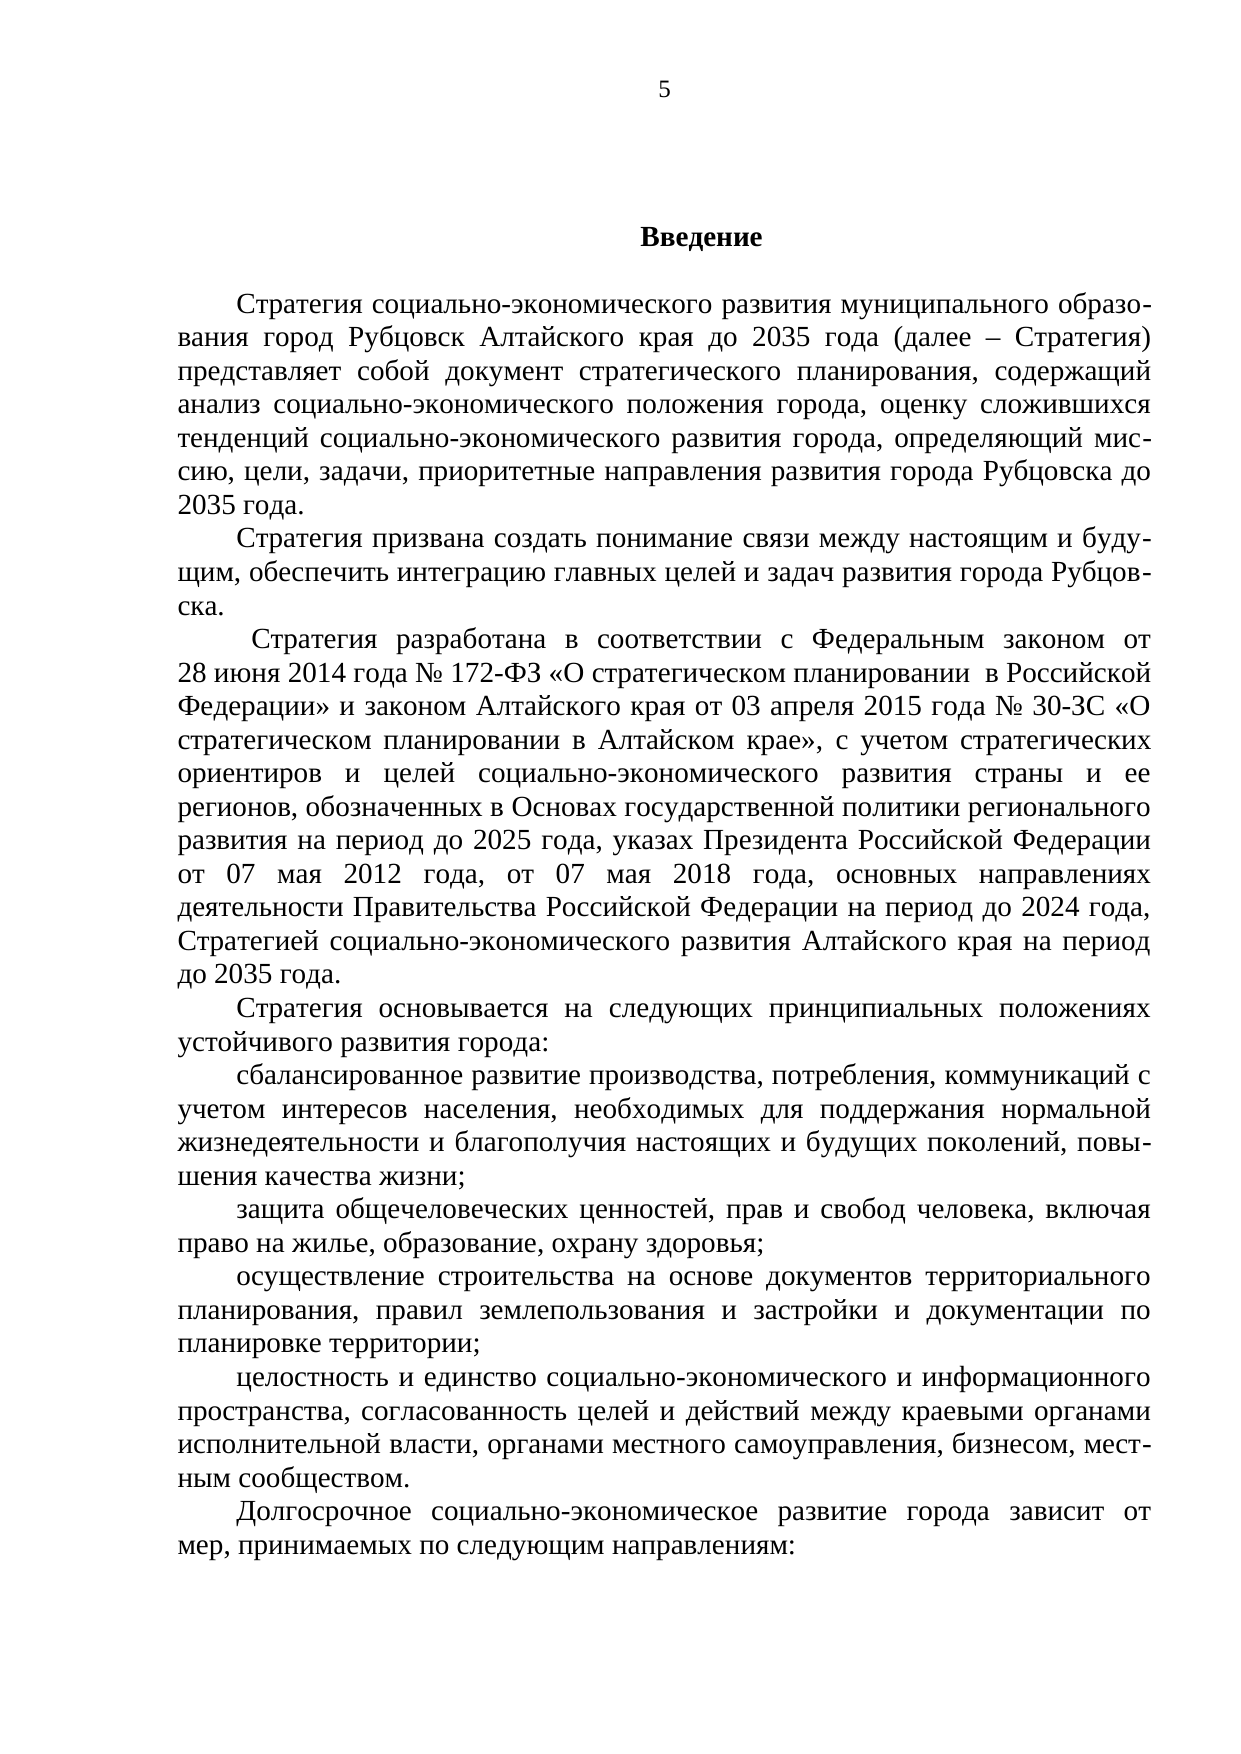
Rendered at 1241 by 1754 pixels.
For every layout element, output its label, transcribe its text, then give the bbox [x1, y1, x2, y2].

text Введение [177, 219, 1152, 252]
text Стратегия основывается на следующих принципиальных положениях устойчивого развития города: [177, 990, 1152, 1057]
list защита общечеловеческих ценностей, прав и свобод человека, включая право на жилье, образование, охрану здоровья; [177, 1191, 1152, 1258]
text Стратегия призвана создать понимание связи между настоящим и будущим, обеспечить интеграцию главных целей и задач развития города Рубцовска. [177, 521, 1152, 621]
text Стратегия разработана в соответствии с Федеральным законом от 28 июня 2014 года № 172-ФЗ «О стратегическом планировании в Российской Федерации» и законом Алтайского края от 03 апреля 2015 года № 30-ЗС «О стратегическом планировании в Алтайском крае», с учетом стратегических ориентиров и целей социально-экономического развития страны и ее регионов, обозначенных в Основах государственной политики регионального развития на период до 2025 года, указах Президента Российской Федерации от 07 мая 2012 года, от 07 мая 2018 года, основных направлениях деятельности Правительства Российской Федерации на период до 2024 года, Стратегией социально-экономического развития Алтайского края на период до 2035 года. [177, 621, 1152, 990]
list осуществление строительства на основе документов территориального планирования, правил землепользования и застройки и документации по планировке территории; [177, 1258, 1152, 1359]
list целостность и единство социально-экономического и информационного пространства, согласованность целей и действий между краевыми органами исполнительной власти, органами местного самоуправления, бизнесом, местным сообществом. [177, 1359, 1152, 1493]
text Долгосрочное социально-экономическое развитие города зависит от мер, принимаемых по следующим направлениям: [177, 1493, 1152, 1560]
text Стратегия социально-экономического развития муниципального образования город Рубцовск Алтайского края до 2035 года (далее – Стратегия) представляет собой документ стратегического планирования, содержащий анализ социально-экономического положения города, оценку сложившихся тенденций социально-экономического развития города, определяющий миссию, цели, задачи, приоритетные направления развития города Рубцовска до 2035 года. [177, 286, 1152, 521]
list сбалансированное развитие производства, потребления, коммуникаций с учетом интересов населения, необходимых для поддержания нормальной жизнедеятельности и благополучия настоящих и будущих поколений, повышения качества жизни; [177, 1057, 1152, 1191]
